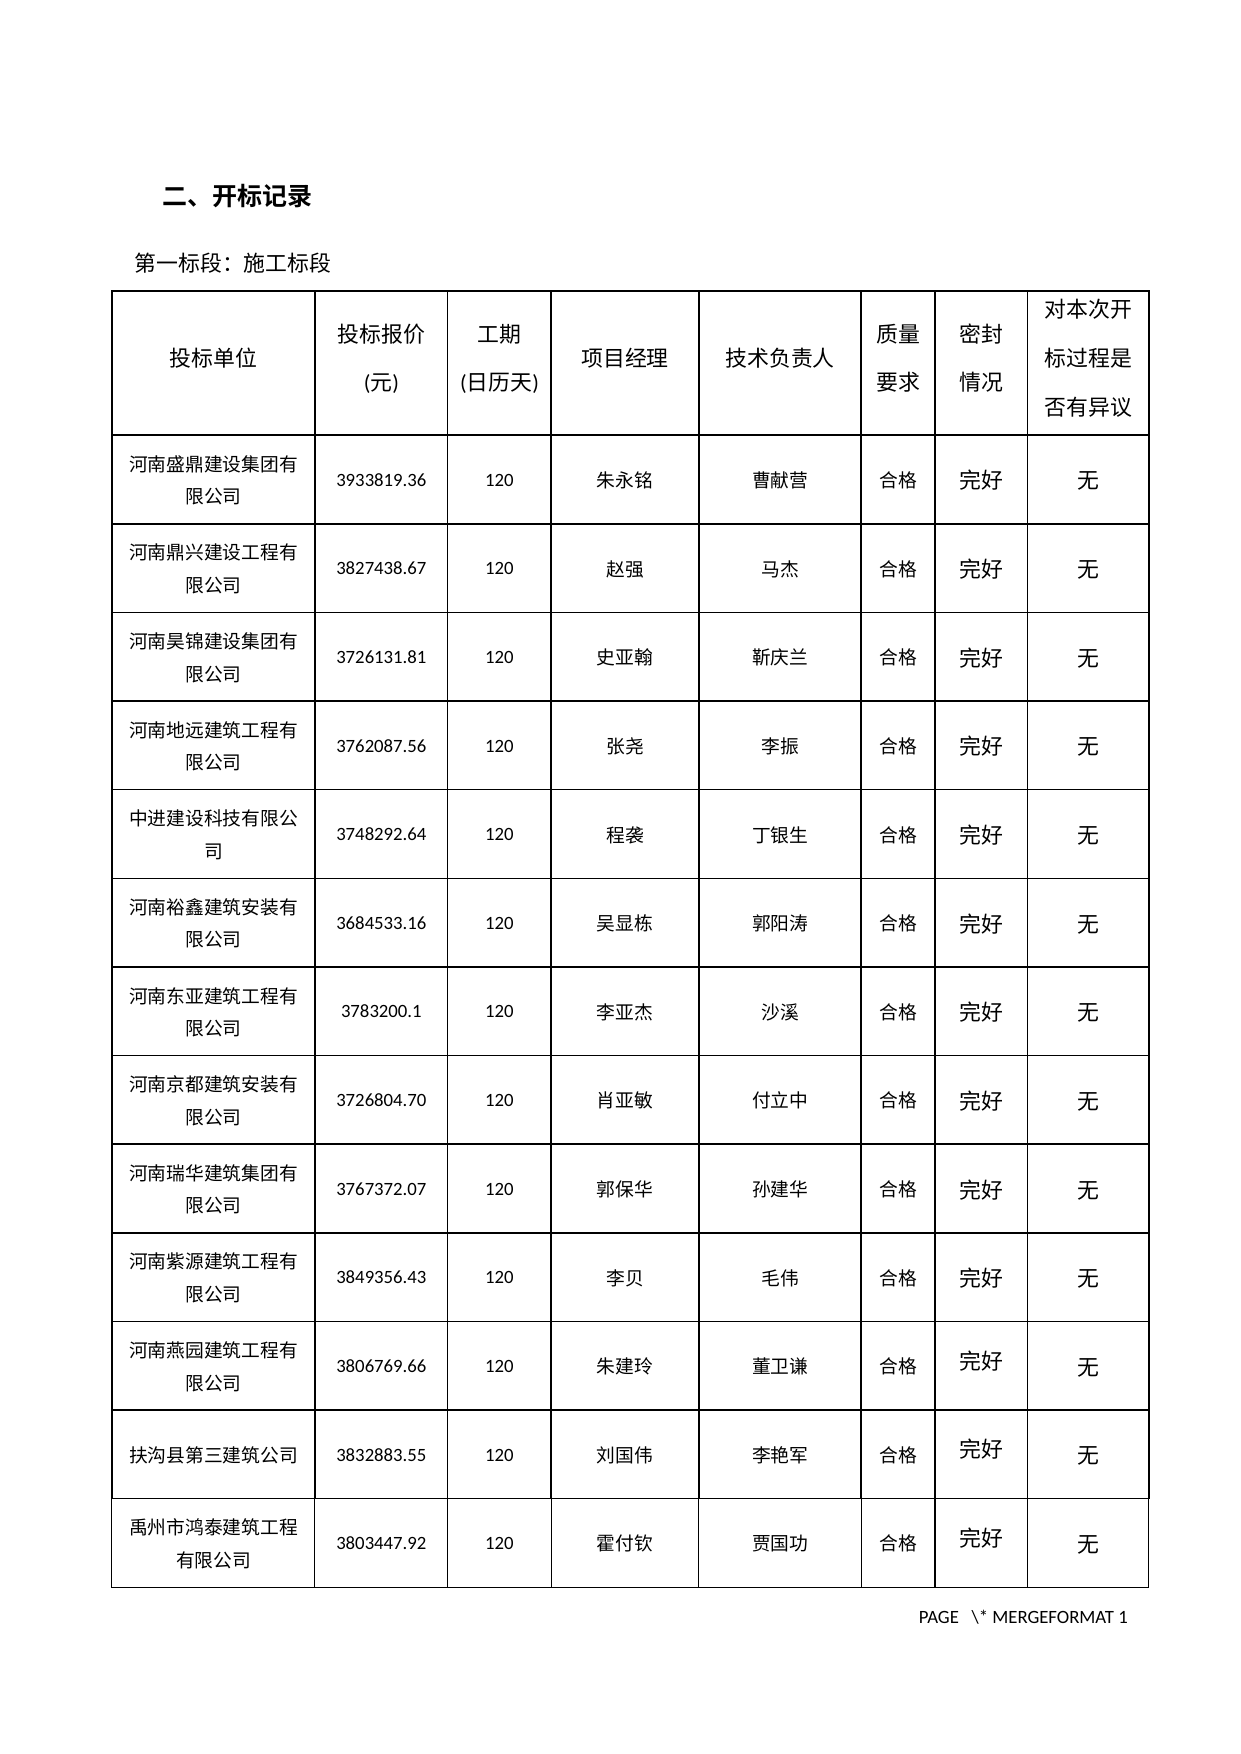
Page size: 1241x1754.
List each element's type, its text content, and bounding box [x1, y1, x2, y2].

table_cell 霍付钦 [552, 1499, 698, 1587]
table_cell 120 [448, 1322, 550, 1409]
table_cell 完好 [936, 702, 1027, 789]
table_cell 120 [448, 1056, 550, 1143]
table_cell 李贝 [552, 1234, 698, 1321]
table_cell 3762087.56 [316, 702, 447, 789]
table_cell 3806769.66 [316, 1322, 447, 1409]
table_cell 河南紫源建筑工程有限公司 [113, 1234, 314, 1321]
table_cell 完好 [936, 1411, 1027, 1498]
table_cell 贾国功 [699, 1499, 861, 1587]
table_cell 刘国伟 [552, 1411, 698, 1498]
table_cell 合格 [862, 702, 934, 789]
table_cell 禹州市鸿泰建筑工程有限公司 [112, 1499, 314, 1587]
table_header 技术负责人 [700, 292, 860, 434]
table_cell 完好 [936, 436, 1027, 523]
table_cell 合格 [862, 879, 934, 966]
table_cell 无 [1028, 1056, 1148, 1143]
table_cell 付立中 [700, 1056, 860, 1143]
table_cell 120 [448, 1145, 550, 1232]
table_cell 120 [448, 1411, 550, 1498]
table_cell 郭阳涛 [700, 879, 860, 966]
table_cell 李艳军 [700, 1411, 860, 1498]
table_cell 120 [448, 968, 550, 1055]
table_cell 赵强 [552, 525, 698, 611]
table_cell 无 [1028, 1499, 1148, 1587]
table_cell 完好 [936, 879, 1027, 966]
table_cell 完好 [936, 968, 1027, 1055]
table_cell 完好 [936, 1322, 1027, 1409]
table_cell 完好 [936, 525, 1027, 611]
table_cell 河南京都建筑安装有限公司 [113, 1056, 314, 1143]
table_cell 120 [448, 879, 550, 966]
table_cell 扶沟县第三建筑公司 [113, 1411, 314, 1498]
table_cell 无 [1028, 1145, 1148, 1232]
table_cell 无 [1028, 1411, 1148, 1498]
table_cell 合格 [862, 1322, 934, 1409]
table_header 项目经理 [552, 292, 698, 434]
table_cell 中进建设科技有限公司 [113, 790, 314, 877]
table_cell 程袭 [552, 790, 698, 877]
table_cell 120 [448, 1499, 551, 1587]
table_cell 3827438.67 [316, 525, 447, 611]
table_cell 120 [448, 1234, 550, 1321]
table_cell 完好 [936, 1499, 1027, 1587]
table_cell 朱建玲 [552, 1322, 698, 1409]
table_cell 3803447.92 [315, 1499, 447, 1587]
table_cell 无 [1028, 790, 1148, 877]
table_cell 史亚翰 [552, 613, 698, 700]
table_cell 河南燕园建筑工程有限公司 [113, 1322, 314, 1409]
table_cell 3726804.70 [316, 1056, 447, 1143]
table_cell 毛伟 [700, 1234, 860, 1321]
table_cell 合格 [862, 968, 934, 1055]
table_cell 无 [1028, 879, 1148, 966]
table_cell 沙溪 [700, 968, 860, 1055]
table_cell 3767372.07 [316, 1145, 447, 1232]
table_cell 合格 [862, 613, 934, 700]
table_cell 120 [448, 613, 550, 700]
table_cell 3933819.36 [316, 436, 447, 523]
table_cell 李亚杰 [552, 968, 698, 1055]
table_cell 3783200.1 [316, 968, 447, 1055]
table_cell 120 [448, 436, 550, 523]
table_cell 完好 [936, 1234, 1027, 1321]
table_header 工期 (日历天) [448, 292, 550, 434]
table_cell 120 [448, 525, 550, 611]
table_header 质量 要求 [862, 292, 934, 434]
table_cell 河南裕鑫建筑安装有限公司 [113, 879, 314, 966]
table_cell 河南盛鼎建设集团有限公司 [113, 436, 314, 523]
table_cell 无 [1028, 436, 1148, 523]
table_cell 河南东亚建筑工程有限公司 [113, 968, 314, 1055]
table_cell 无 [1028, 702, 1148, 789]
table_cell 120 [448, 790, 550, 877]
table_cell 完好 [936, 1145, 1027, 1232]
table_cell 合格 [862, 525, 934, 611]
table_cell 无 [1028, 1322, 1148, 1409]
table_cell 合格 [862, 1145, 934, 1232]
table_cell 3748292.64 [316, 790, 447, 877]
table_cell 3849356.43 [316, 1234, 447, 1321]
table_cell 无 [1028, 613, 1148, 700]
table_cell 完好 [936, 1056, 1027, 1143]
table_cell 合格 [862, 1499, 934, 1587]
table_cell 河南地远建筑工程有限公司 [113, 702, 314, 789]
table_cell 无 [1028, 968, 1148, 1055]
table_cell 张尧 [552, 702, 698, 789]
table_cell 丁银生 [700, 790, 860, 877]
table_cell 合格 [862, 1056, 934, 1143]
text 二、开标记录 [112, 162, 1128, 227]
table_cell 无 [1028, 1234, 1148, 1321]
table_cell 3726131.81 [316, 613, 447, 700]
table_cell 郭保华 [552, 1145, 698, 1232]
table_cell 马杰 [700, 525, 860, 611]
table_cell 李振 [700, 702, 860, 789]
table_cell 靳庆兰 [700, 613, 860, 700]
table_cell 3684533.16 [316, 879, 447, 966]
table_cell 孙建华 [700, 1145, 860, 1232]
text 第一标段：施工标段 [112, 245, 1128, 278]
table_cell 曹献营 [700, 436, 860, 523]
table_cell 3832883.55 [316, 1411, 447, 1498]
table_cell 无 [1028, 525, 1148, 611]
table_cell 河南鼎兴建设工程有限公司 [113, 525, 314, 611]
table_cell 120 [448, 702, 550, 789]
table_header 密封 情况 [936, 292, 1027, 434]
table_cell 董卫谦 [700, 1322, 860, 1409]
table_cell 吴显栋 [552, 879, 698, 966]
table_cell 合格 [862, 1234, 934, 1321]
table_cell 合格 [862, 1411, 934, 1498]
table_cell 河南昊锦建设集团有限公司 [113, 613, 314, 700]
table_cell 完好 [936, 613, 1027, 700]
table_cell 合格 [862, 436, 934, 523]
table_cell 河南瑞华建筑集团有限公司 [113, 1145, 314, 1232]
table_cell 完好 [936, 790, 1027, 877]
table_header 投标报价 (元) [316, 292, 447, 434]
table_cell 肖亚敏 [552, 1056, 698, 1143]
table_cell 朱永铭 [552, 436, 698, 523]
table_cell 合格 [862, 790, 934, 877]
table_header 投标单位 [113, 292, 314, 434]
table_header 对本次开标过程是否有异议 [1028, 292, 1148, 434]
